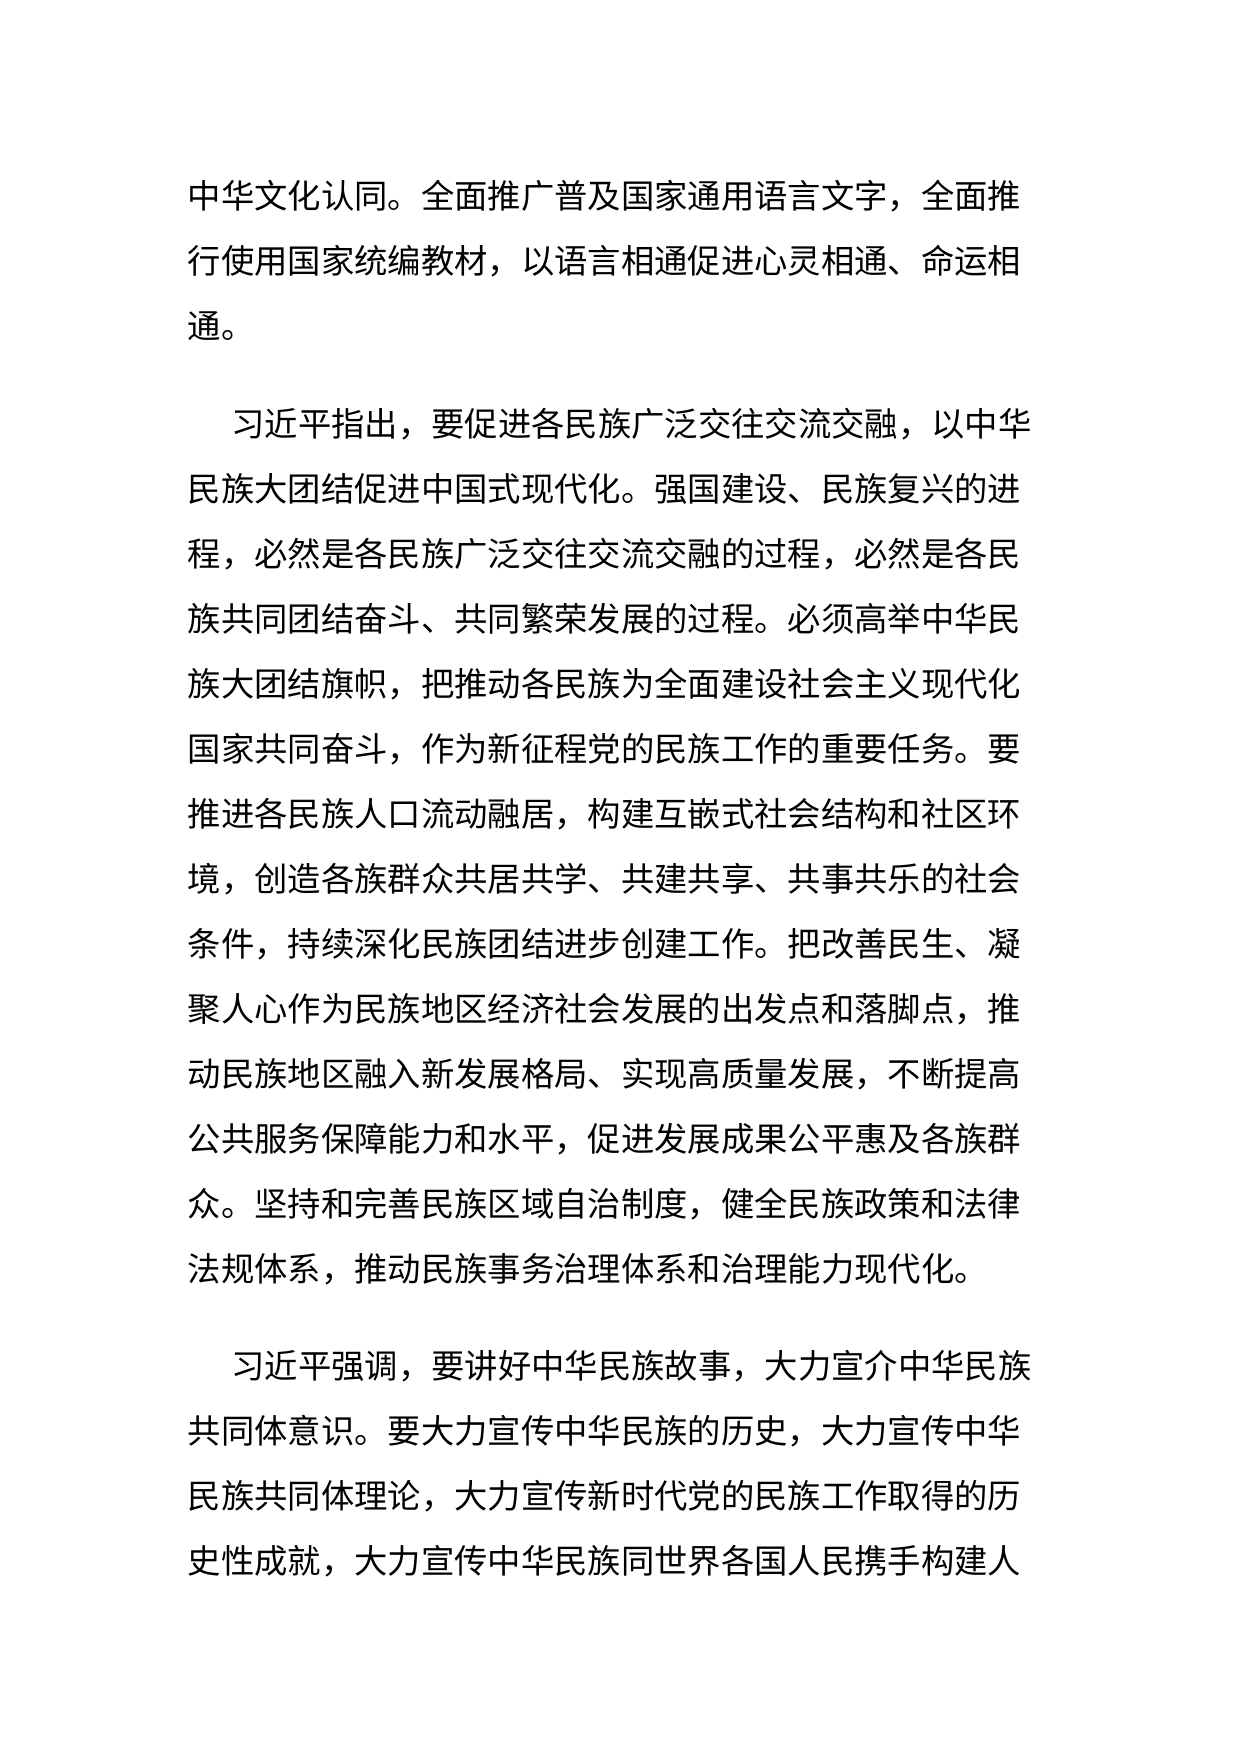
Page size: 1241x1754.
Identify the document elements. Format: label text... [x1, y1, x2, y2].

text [187, 162, 1053, 357]
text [187, 1332, 1053, 1592]
text 习近平指出，要促进各民族广泛交往交流交融，以中华民族大团结促进中国式现代化。强国建设、民族复兴的进程，必然是各民族广泛交往交流交融的过程，必然是各民族共同团结奋斗、共同繁荣发展的过程。必须高举中华民族大团结旗帜，把推动各民族为全面建设社会主义现代化国家共同奋斗，作为新征程党的民族工作的重要任务。要推进各民族人口流动融居，构建互嵌式社会结构和社区环境，创造各族群众共居共学、共建共享、共事共乐的社会条件，持续深化民族团结进步创建工作。把改善民生、凝聚人心作为民族地区经济社会发展的出发点和落脚点，推动民族地区融入新发展格局、实现高质量发展，不断提高公共服务保障能力和水平，促进发展成果公平惠及各族群众。坚持和完善民族区域自治制度，健全民族政策和法律法规体系，推动民族事务治理体系和治理能力现代化。 [187, 389, 1053, 1299]
